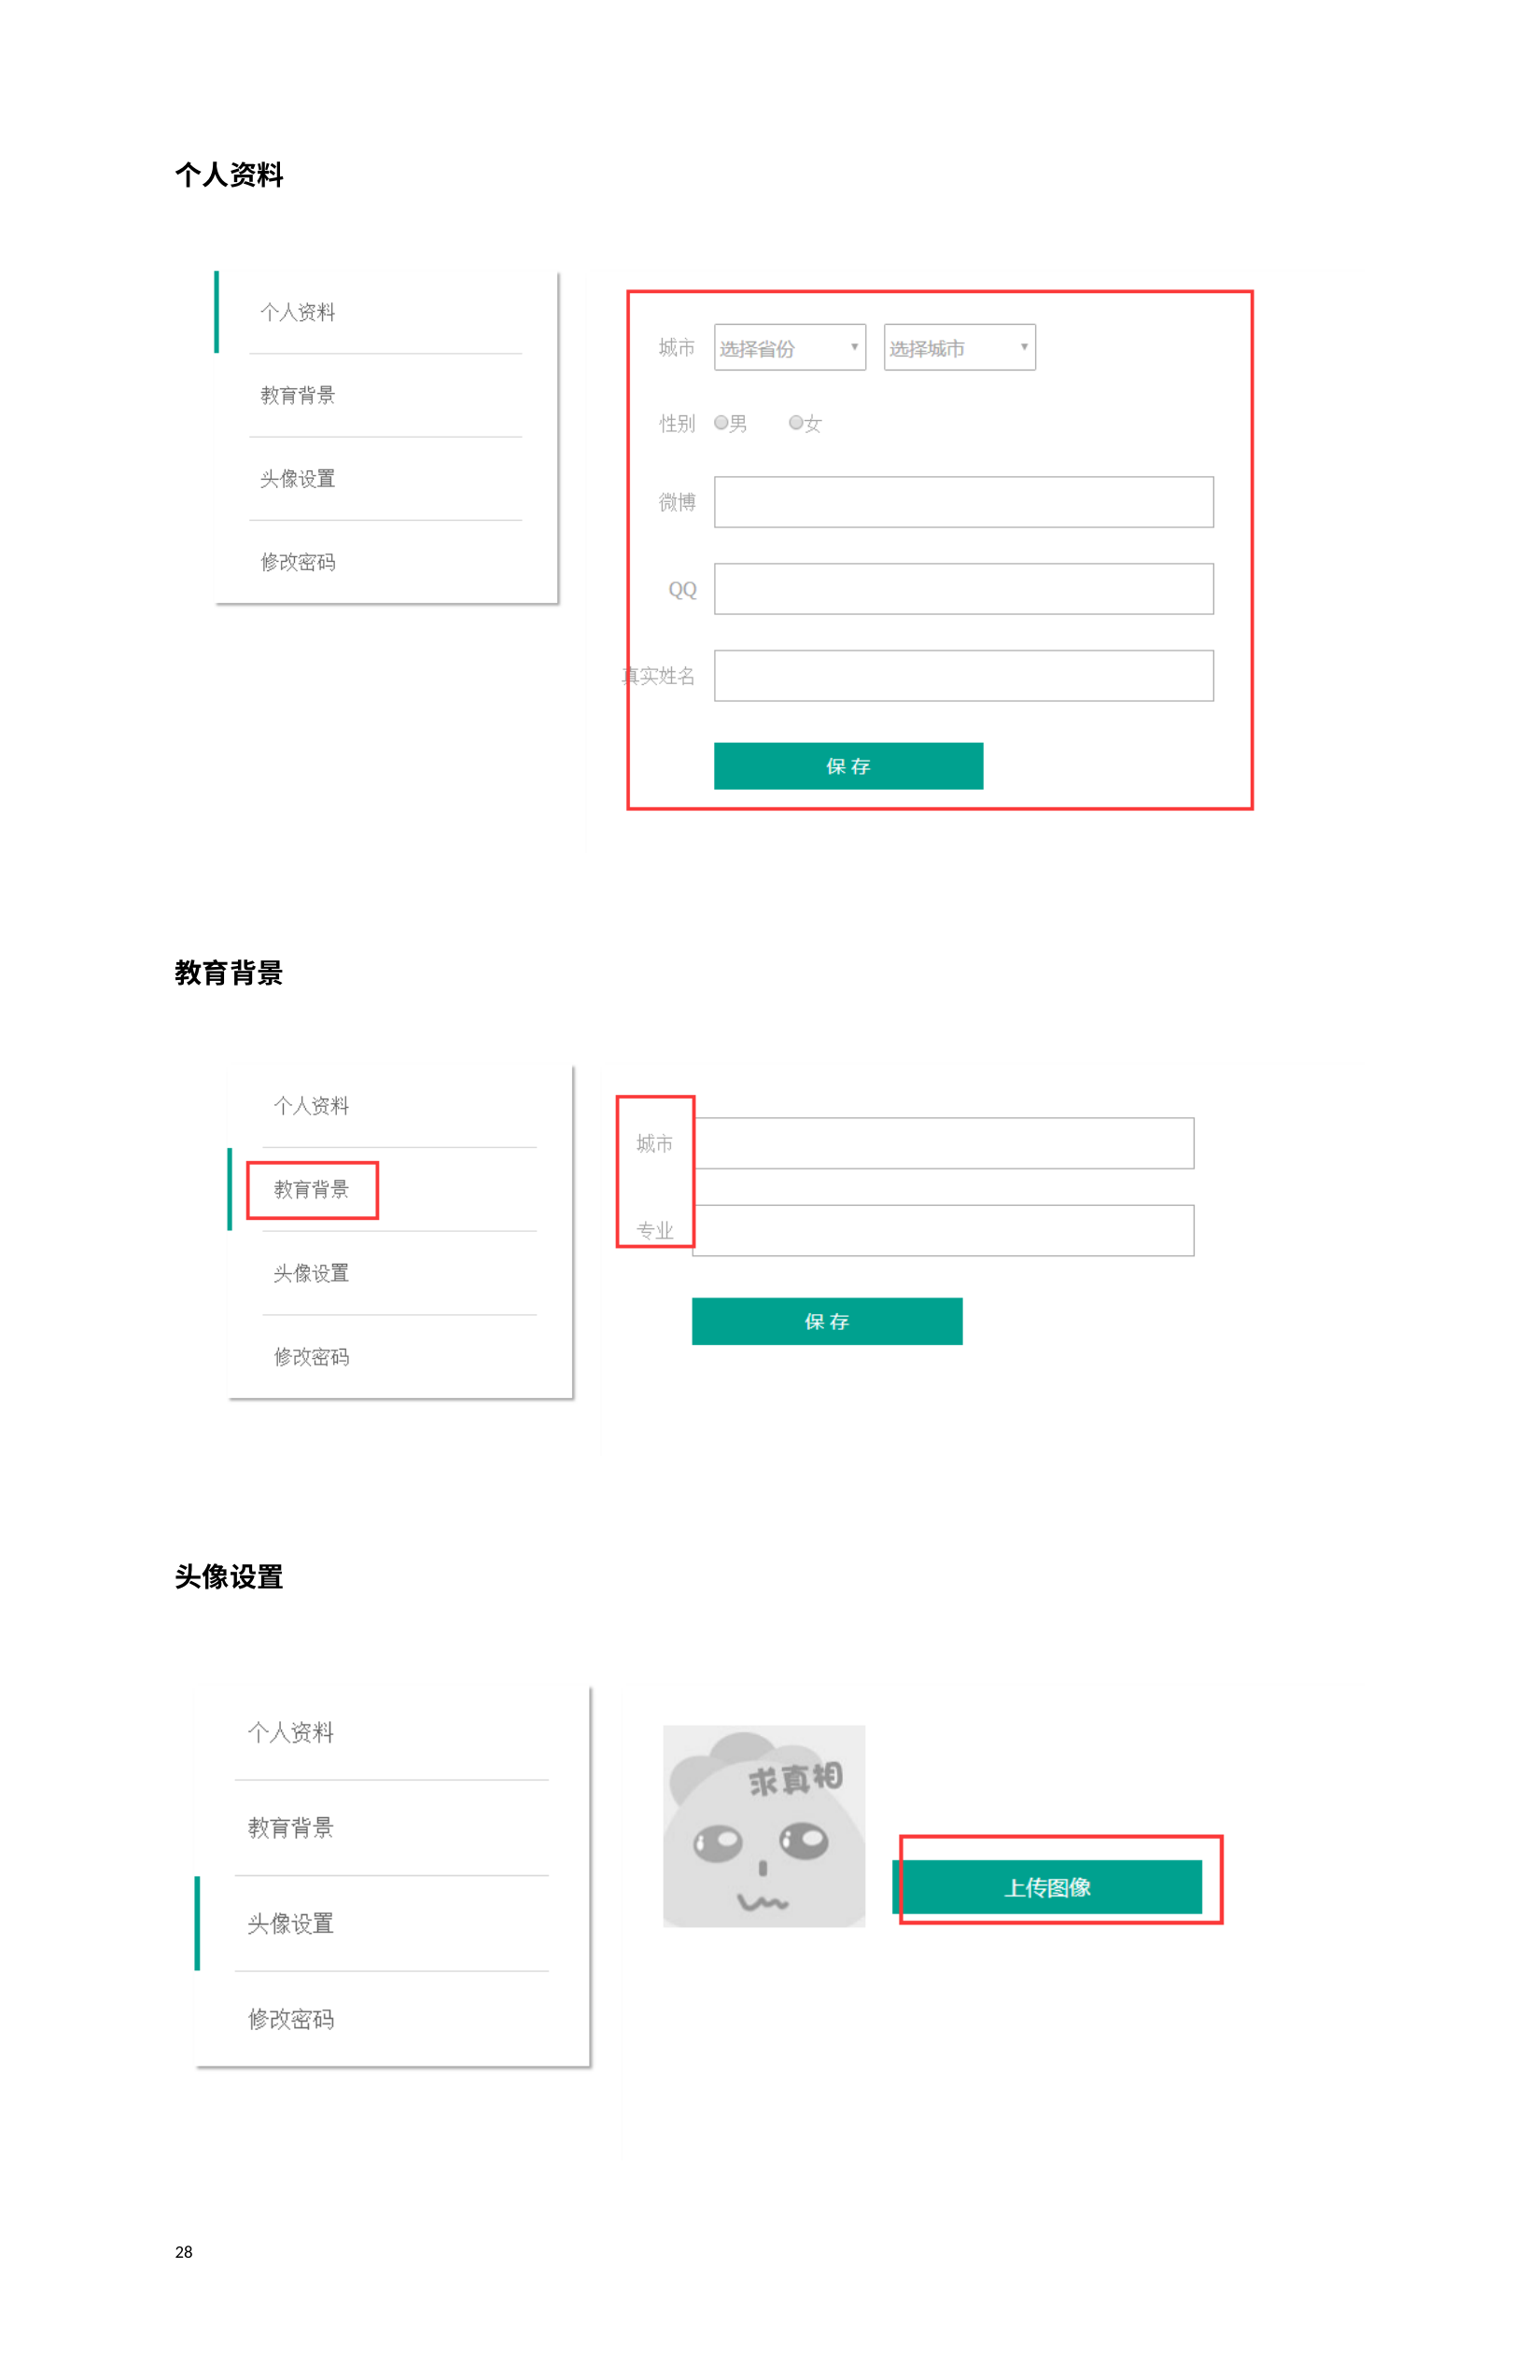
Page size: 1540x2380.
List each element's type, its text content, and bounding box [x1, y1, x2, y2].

subtitle 教育背景 [175, 941, 1365, 1001]
subtitle 个人资料 [175, 144, 1365, 204]
picture [175, 252, 1365, 853]
subtitle 头像设置 [175, 1545, 1365, 1605]
picture [175, 1049, 1365, 1456]
picture [175, 1653, 1365, 2161]
